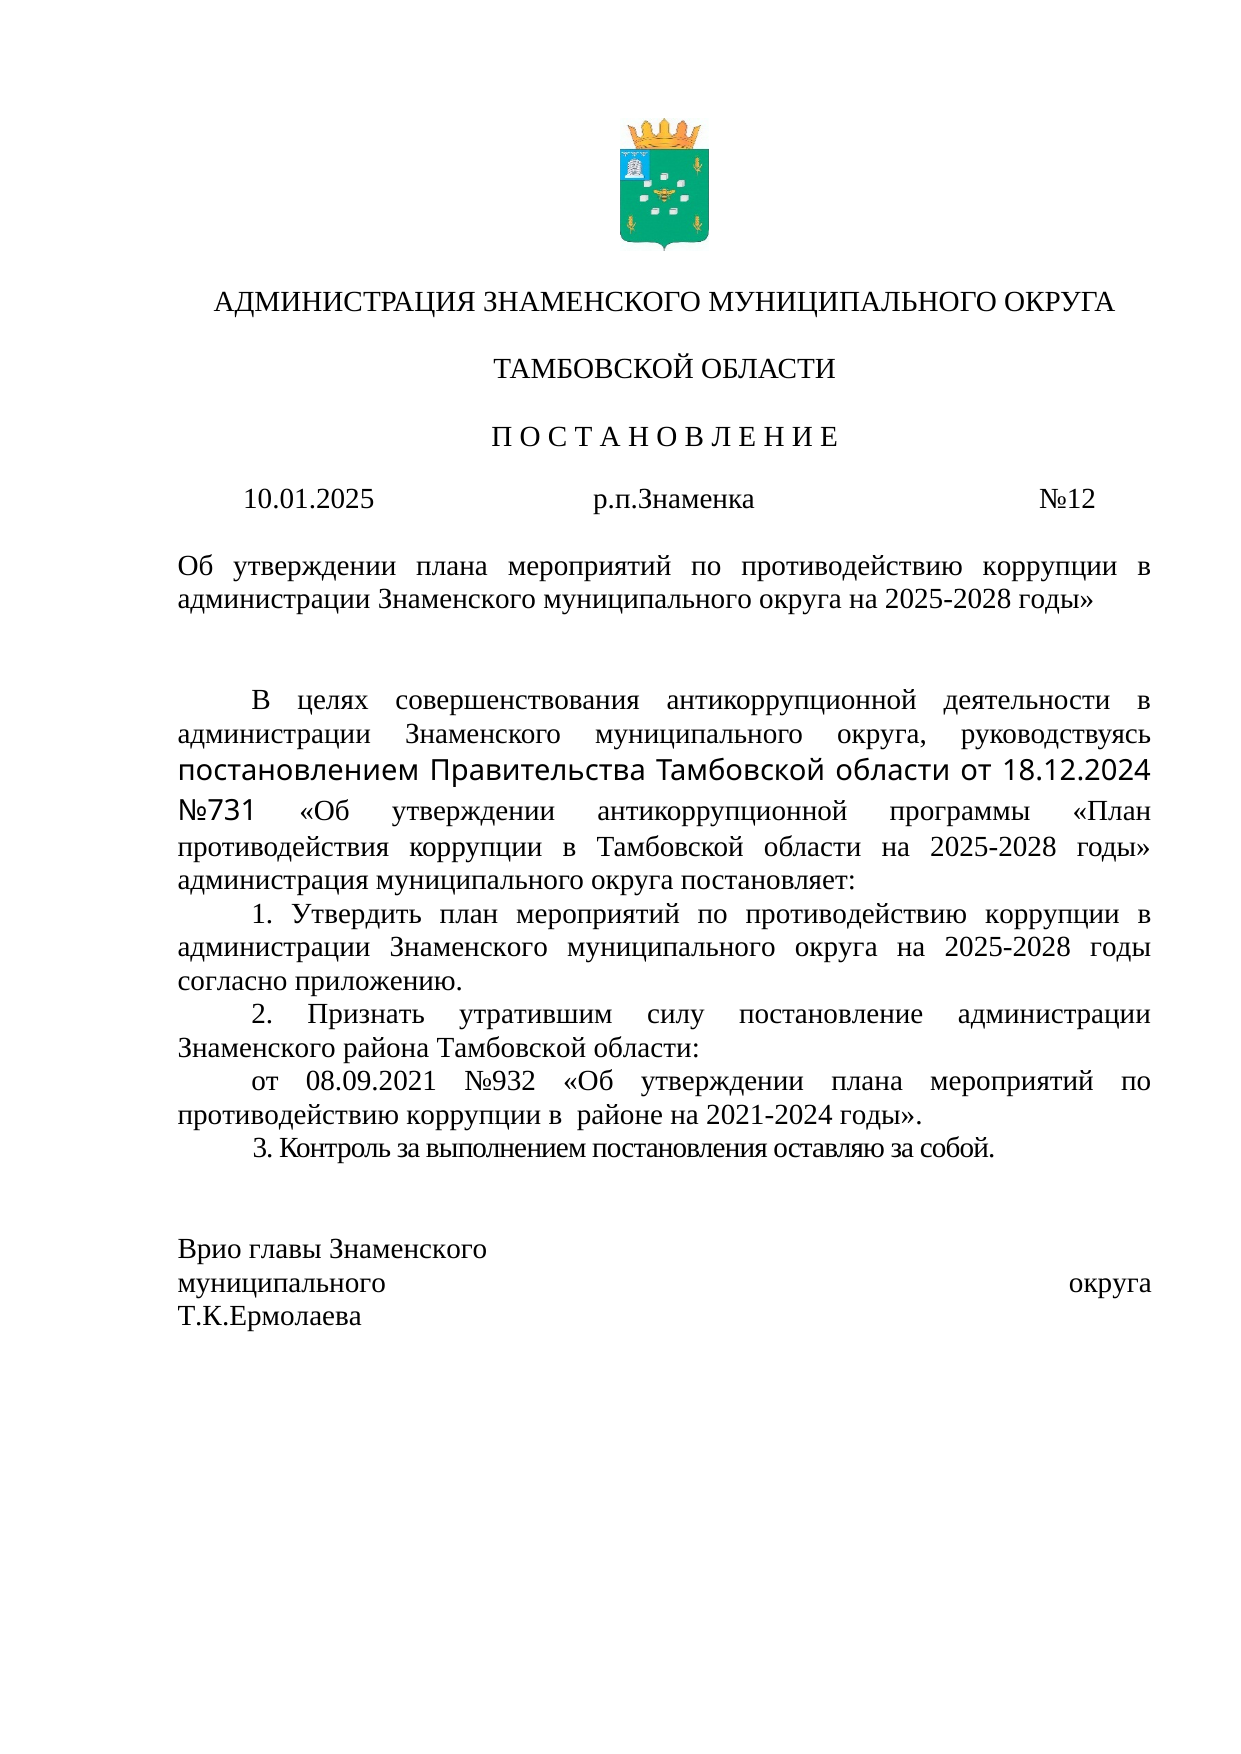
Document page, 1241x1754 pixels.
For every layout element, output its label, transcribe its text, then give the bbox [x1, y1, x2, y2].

text 2. Признать утратившим силу постановление администрации Знаменского района Тамбовской области: [177, 996, 1152, 1063]
text от 08.09.2021 №932 «Об утверждении плана мероприятий по противодействию коррупции в районе на 2021-2024 годы». [177, 1063, 1152, 1131]
text В целях совершенствования антикоррупционной деятельности в администрации Знаменского муниципального округа, руководствуясь постановлением Правительства Тамбовской области от 18.12.2024 №731 «Об утверждении антикоррупционной программы «План противодействия коррупции в Тамбовской области на 2025-2028 годы» администрация муниципального округа постановляет: [177, 682, 1152, 896]
text Об утверждении плана мероприятий по противодействию коррупции в администрации Знаменского муниципального округа на 2025-2028 годы» [177, 548, 1152, 615]
text ТАМБОВСКОЙ ОБЛАСТИ [177, 352, 1152, 385]
text 10.01.2025 р.п.Знаменка №12 [177, 481, 1152, 514]
text 1. Утвердить план мероприятий по противодействию коррупции в администрации Знаменского муниципального округа на 2025-2028 годы согласно приложению. [177, 896, 1152, 996]
text 3. Контроль за выполнением постановления оставляю за собой. [177, 1131, 1152, 1164]
text Врио главы Знаменского [177, 1231, 1152, 1265]
text П О С Т А Н О В Л Е Н И Е [177, 419, 1152, 452]
picture [620, 118, 709, 251]
text АДМИНИСТРАЦИЯ ЗНАМЕНСКОГО МУНИЦИПАЛЬНОГО ОКРУГА [177, 284, 1152, 318]
text муниципального округа Т.К.Ермолаева [177, 1265, 1152, 1332]
